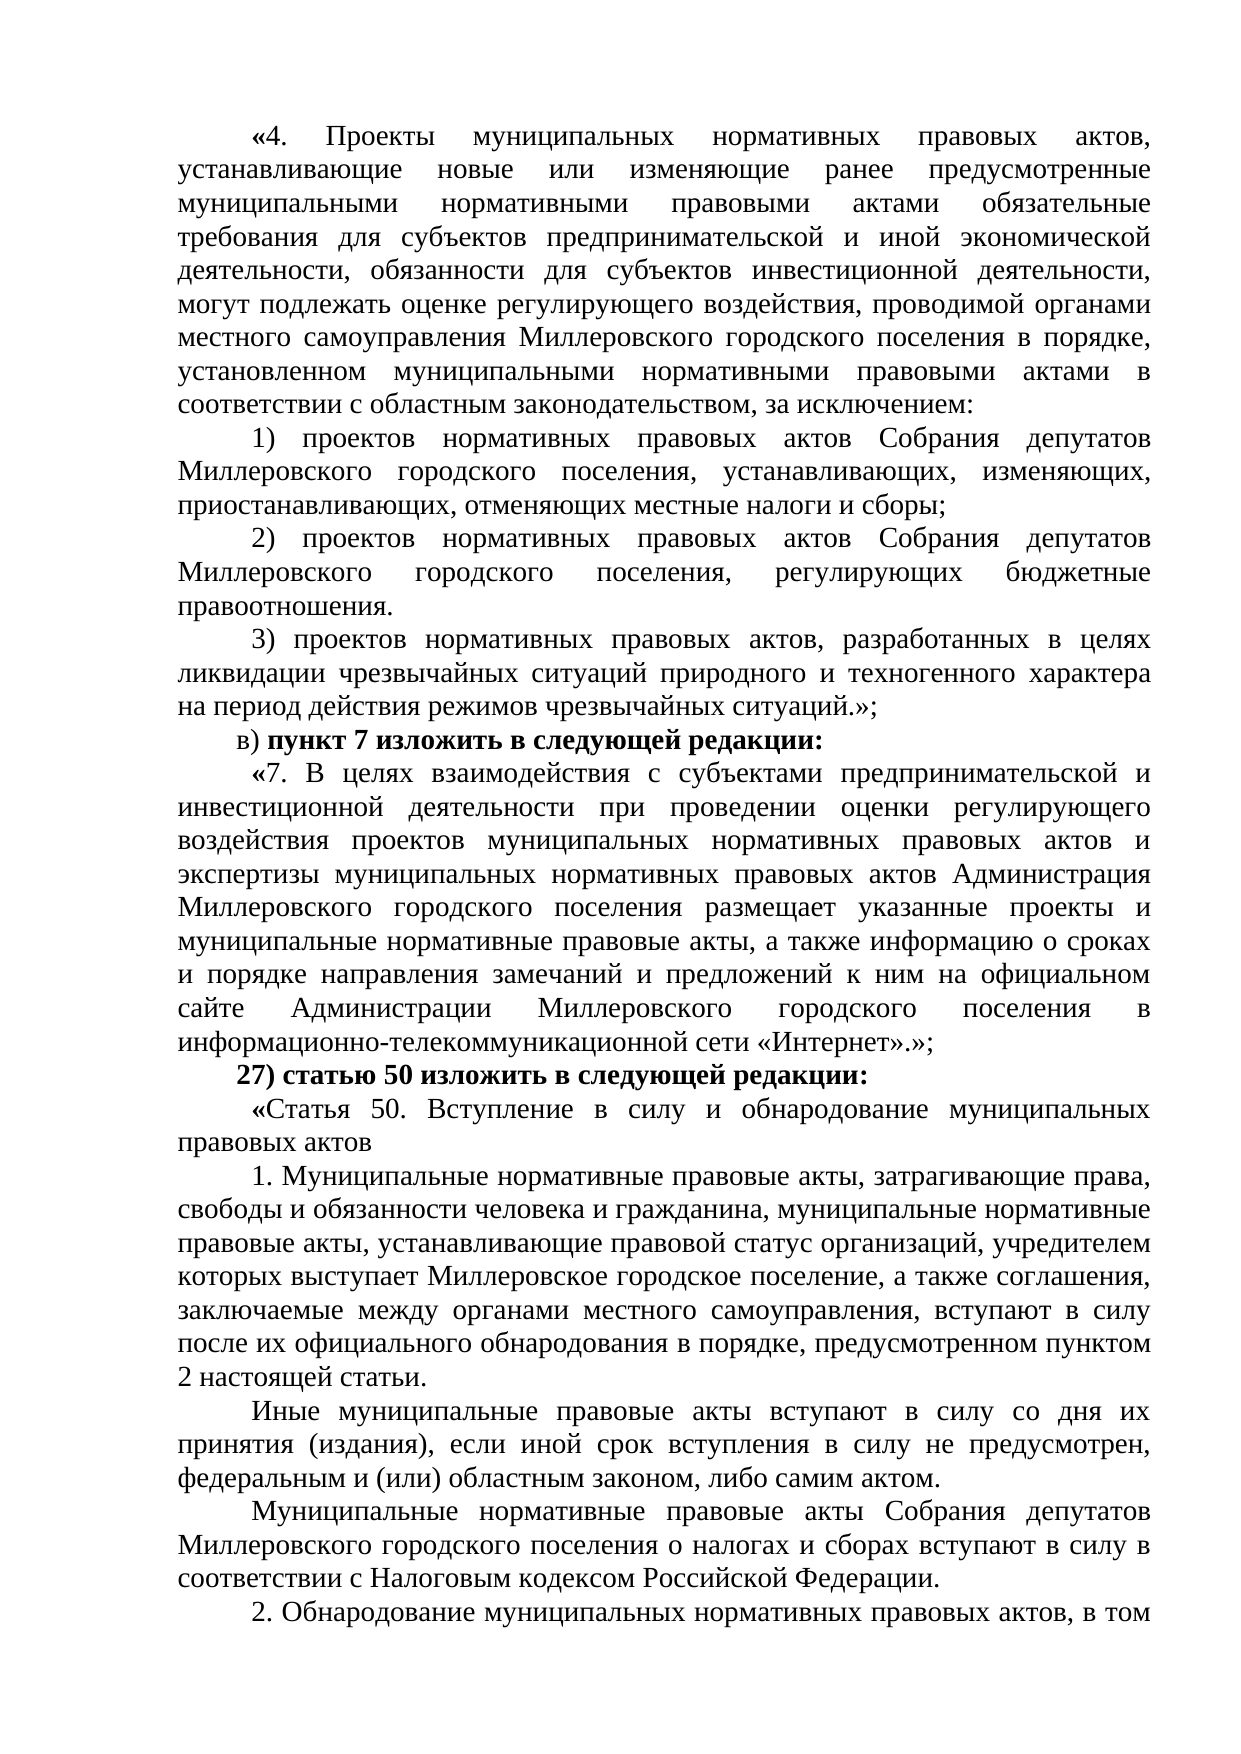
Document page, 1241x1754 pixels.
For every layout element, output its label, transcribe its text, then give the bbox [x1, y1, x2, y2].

text Иные муниципальные правовые акты вступают в силу со дня их принятия (издания), если иной срок вступления в силу не предусмотрен, федеральным и (или) областным законом, либо самим актом. [177, 1393, 1152, 1493]
text «4. Проекты муниципальных нормативных правовых актов, устанавливающие новые или изменяющие ранее предусмотренные муниципальными нормативными правовыми актами обязательные требования для субъектов предпринимательской и иной экономической деятельности, обязанности для субъектов инвестиционной деятельности, могут подлежать оценке регулирующего воздействия, проводимой органами местного самоуправления Миллеровского городского поселения в порядке, установленном муниципальными нормативными правовыми актами в соответствии с областным законодательством, за исключением: [177, 118, 1152, 420]
text 1) проектов нормативных правовых актов Собрания депутатов Миллеровского городского поселения, устанавливающих, изменяющих, приостанавливающих, отменяющих местные налоги и сборы; [177, 420, 1152, 521]
text 2) проектов нормативных правовых актов Собрания депутатов Миллеровского городского поселения, регулирующих бюджетные правоотношения. [177, 521, 1152, 621]
text 27) статью 50 изложить в следующей редакции: [177, 1057, 1152, 1091]
text в) пункт 7 изложить в следующей редакции: [177, 722, 1152, 755]
text «7. В целях взаимодействия с субъектами предпринимательской и инвестиционной деятельности при проведении оценки регулирующего воздействия проектов муниципальных нормативных правовых актов и экспертизы муниципальных нормативных правовых актов Администрация Миллеровского городского поселения размещает указанные проекты и муниципальные нормативные правовые акты, а также информацию о сроках и порядке направления замечаний и предложений к ним на официальном сайте Администрации Миллеровского городского поселения в информационно-телекоммуникационной сети «Интернет».»; [177, 755, 1152, 1057]
text «Статья 50. Вступление в силу и обнародование муниципальных правовых актов [177, 1091, 1152, 1158]
text 3) проектов нормативных правовых актов, разработанных в целях ликвидации чрезвычайных ситуаций природного и техногенного характера на период действия режимов чрезвычайных ситуаций.»; [177, 621, 1152, 722]
text 1. Муниципальные нормативные правовые акты, затрагивающие права, свободы и обязанности человека и гражданина, муниципальные нормативные правовые акты, устанавливающие правовой статус организаций, учредителем которых выступает Миллеровское городское поселение, а также соглашения, заключаемые между органами местного самоуправления, вступают в силу после их официального обнародования в порядке, предусмотренном пунктом 2 настоящей статьи. [177, 1158, 1152, 1393]
text Муниципальные нормативные правовые акты Собрания депутатов Миллеровского городского поселения о налогах и сборах вступают в силу в соответствии с Налоговым кодексом Российской Федерации. [177, 1493, 1152, 1594]
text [177, 1594, 1152, 1627]
